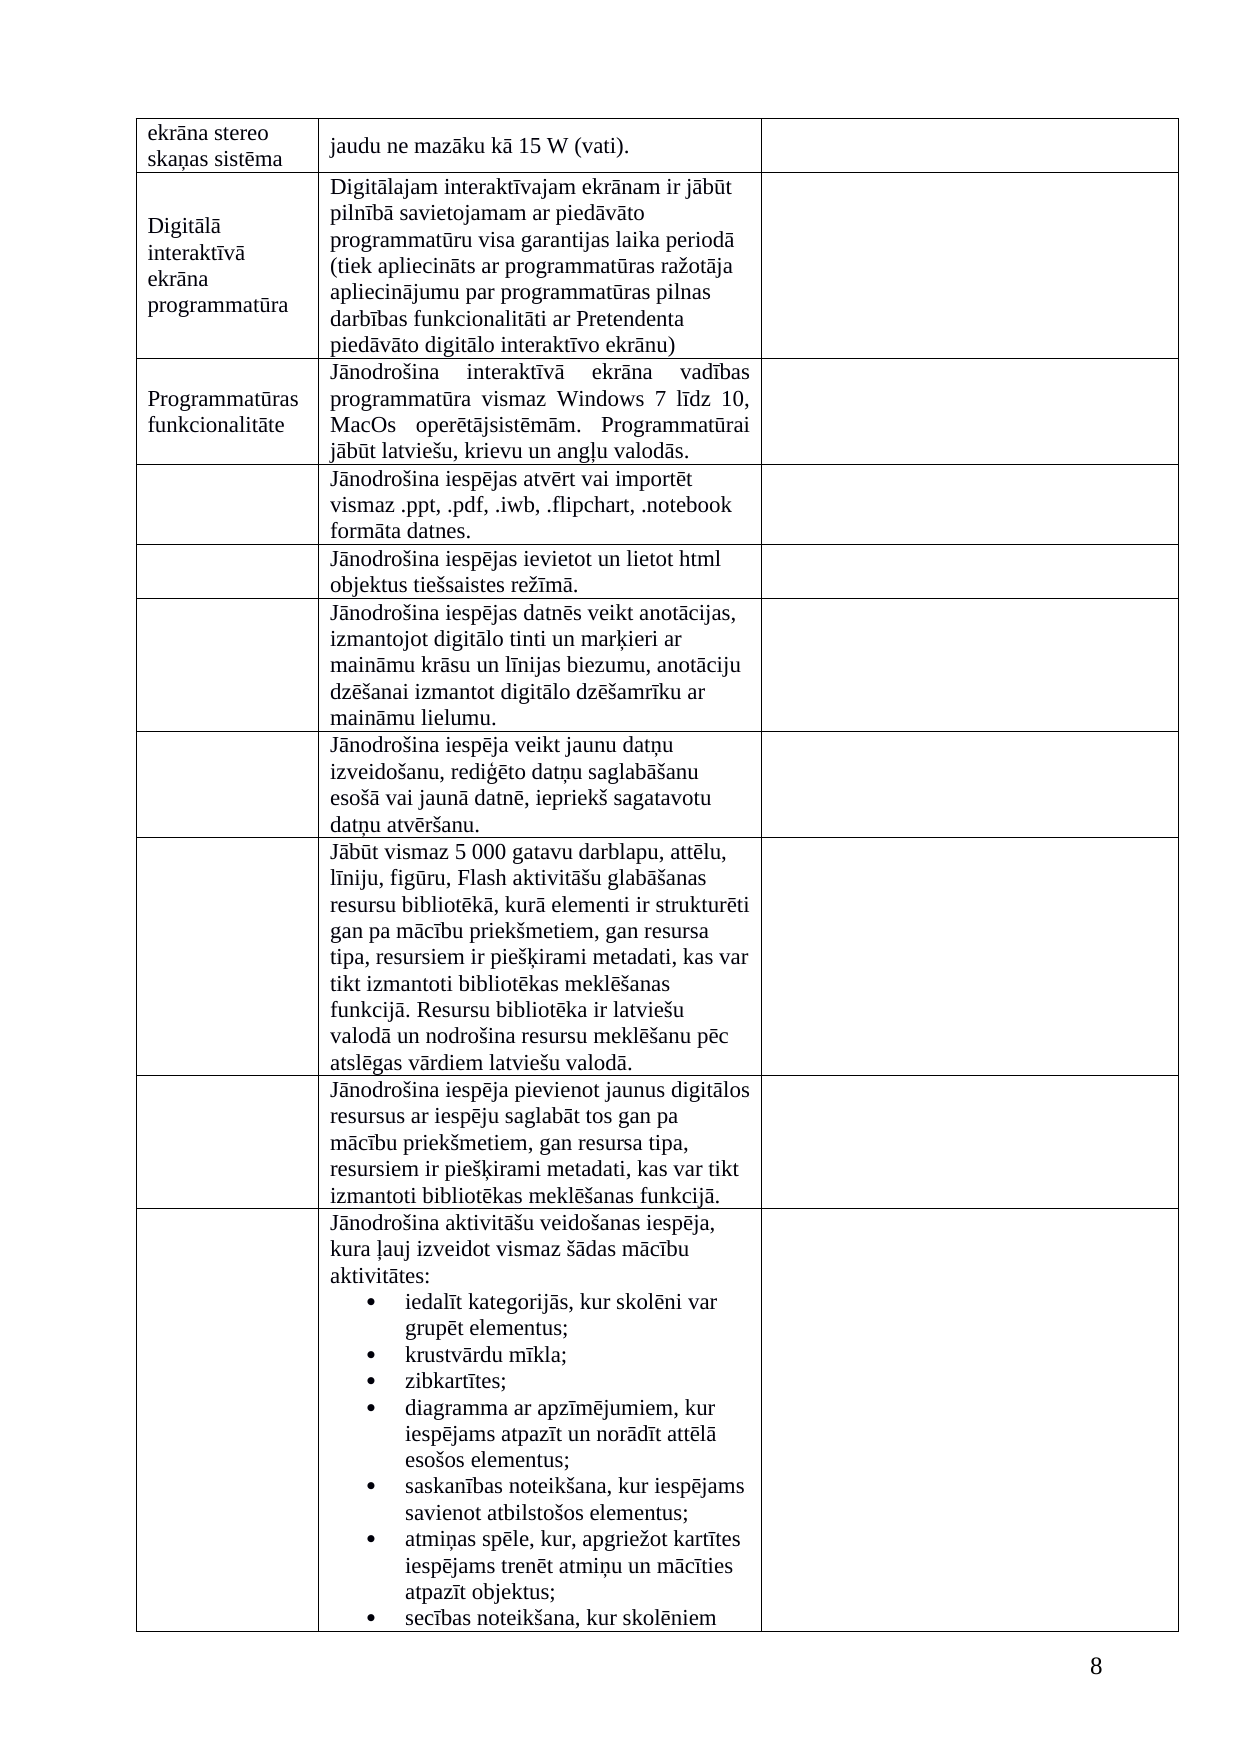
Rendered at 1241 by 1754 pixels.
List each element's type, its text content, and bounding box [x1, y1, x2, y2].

table_cell [137, 545, 318, 598]
table_cell [137, 465, 318, 544]
table_cell [762, 545, 1178, 598]
table_cell [762, 838, 1178, 1075]
table_cell [137, 1209, 318, 1631]
table_cell [762, 359, 1178, 464]
table_cell [762, 465, 1178, 544]
table_cell [762, 1076, 1178, 1208]
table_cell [319, 1209, 761, 1631]
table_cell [137, 119, 318, 172]
table_cell Programmatūras funkcionalitāte [137, 359, 318, 464]
table_cell Jābūt vismaz 5 000 gatavu darblapu, attēlu, līniju, figūru, Flash aktivitāšu glabāšanas resursu bibliotēkā, kurā elementi ir strukturēti gan pa mācību priekšmetiem, gan resursa tipa, resursiem ir piešķirami metadati, kas var tikt izmantoti bibliotēkas meklēšanas funkcijā. Resursu bibliotēka ir latviešu valodā un nodrošina resursu meklēšanu pēc atslēgas vārdiem latviešu valodā. [319, 838, 761, 1075]
table_cell [762, 732, 1178, 837]
table_cell [762, 599, 1178, 731]
table_cell Digitālā interaktīvā ekrāna programmatūra [137, 173, 318, 357]
table_cell [762, 119, 1178, 172]
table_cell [319, 119, 761, 172]
table_cell Jānodrošina iespēja pievienot jaunus digitālos resursus ar iespēju saglabāt tos gan pa mācību priekšmetiem, gan resursa tipa, resursiem ir piešķirami metadati, kas var tikt izmantoti bibliotēkas meklēšanas funkcijā. [319, 1076, 761, 1208]
table_cell [137, 599, 318, 731]
table_cell [762, 1209, 1178, 1631]
table_cell Jānodrošina interaktīvā ekrāna vadības programmatūra vismaz Windows 7 līdz 10, MacOs operētājsistēmām. Programmatūrai jābūt latviešu, krievu un angļu valodās. [319, 359, 761, 464]
table_cell Jānodrošina iespēja veikt jaunu datņu izveidošanu, rediģēto datņu saglabāšanu esošā vai jaunā datnē, iepriekš sagatavotu datņu atvēršanu. [319, 732, 761, 837]
table_cell [137, 1076, 318, 1208]
table_cell Jānodrošina iespējas ievietot un lietot html objektus tiešsaistes režīmā. [319, 545, 761, 598]
table_cell [137, 838, 318, 1075]
table_cell Jānodrošina iespējas atvērt vai importēt vismaz .ppt, .pdf, .iwb, .flipchart, .notebook formāta datnes. [319, 465, 761, 544]
table_cell [762, 173, 1178, 357]
table_cell Jānodrošina iespējas datnēs veikt anotācijas, izmantojot digitālo tinti un marķieri ar maināmu krāsu un līnijas biezumu, anotāciju dzēšanai izmantot digitālo dzēšamrīku ar maināmu lielumu. [319, 599, 761, 731]
table_cell Digitālajam interaktīvajam ekrānam ir jābūt pilnībā savietojamam ar piedāvāto programmatūru visa garantijas laika periodā (tiek apliecināts ar programmatūras ražotāja apliecinājumu par programmatūras pilnas darbības funkcionalitāti ar Pretendenta piedāvāto digitālo interaktīvo ekrānu) [319, 173, 761, 357]
table_cell [137, 732, 318, 837]
